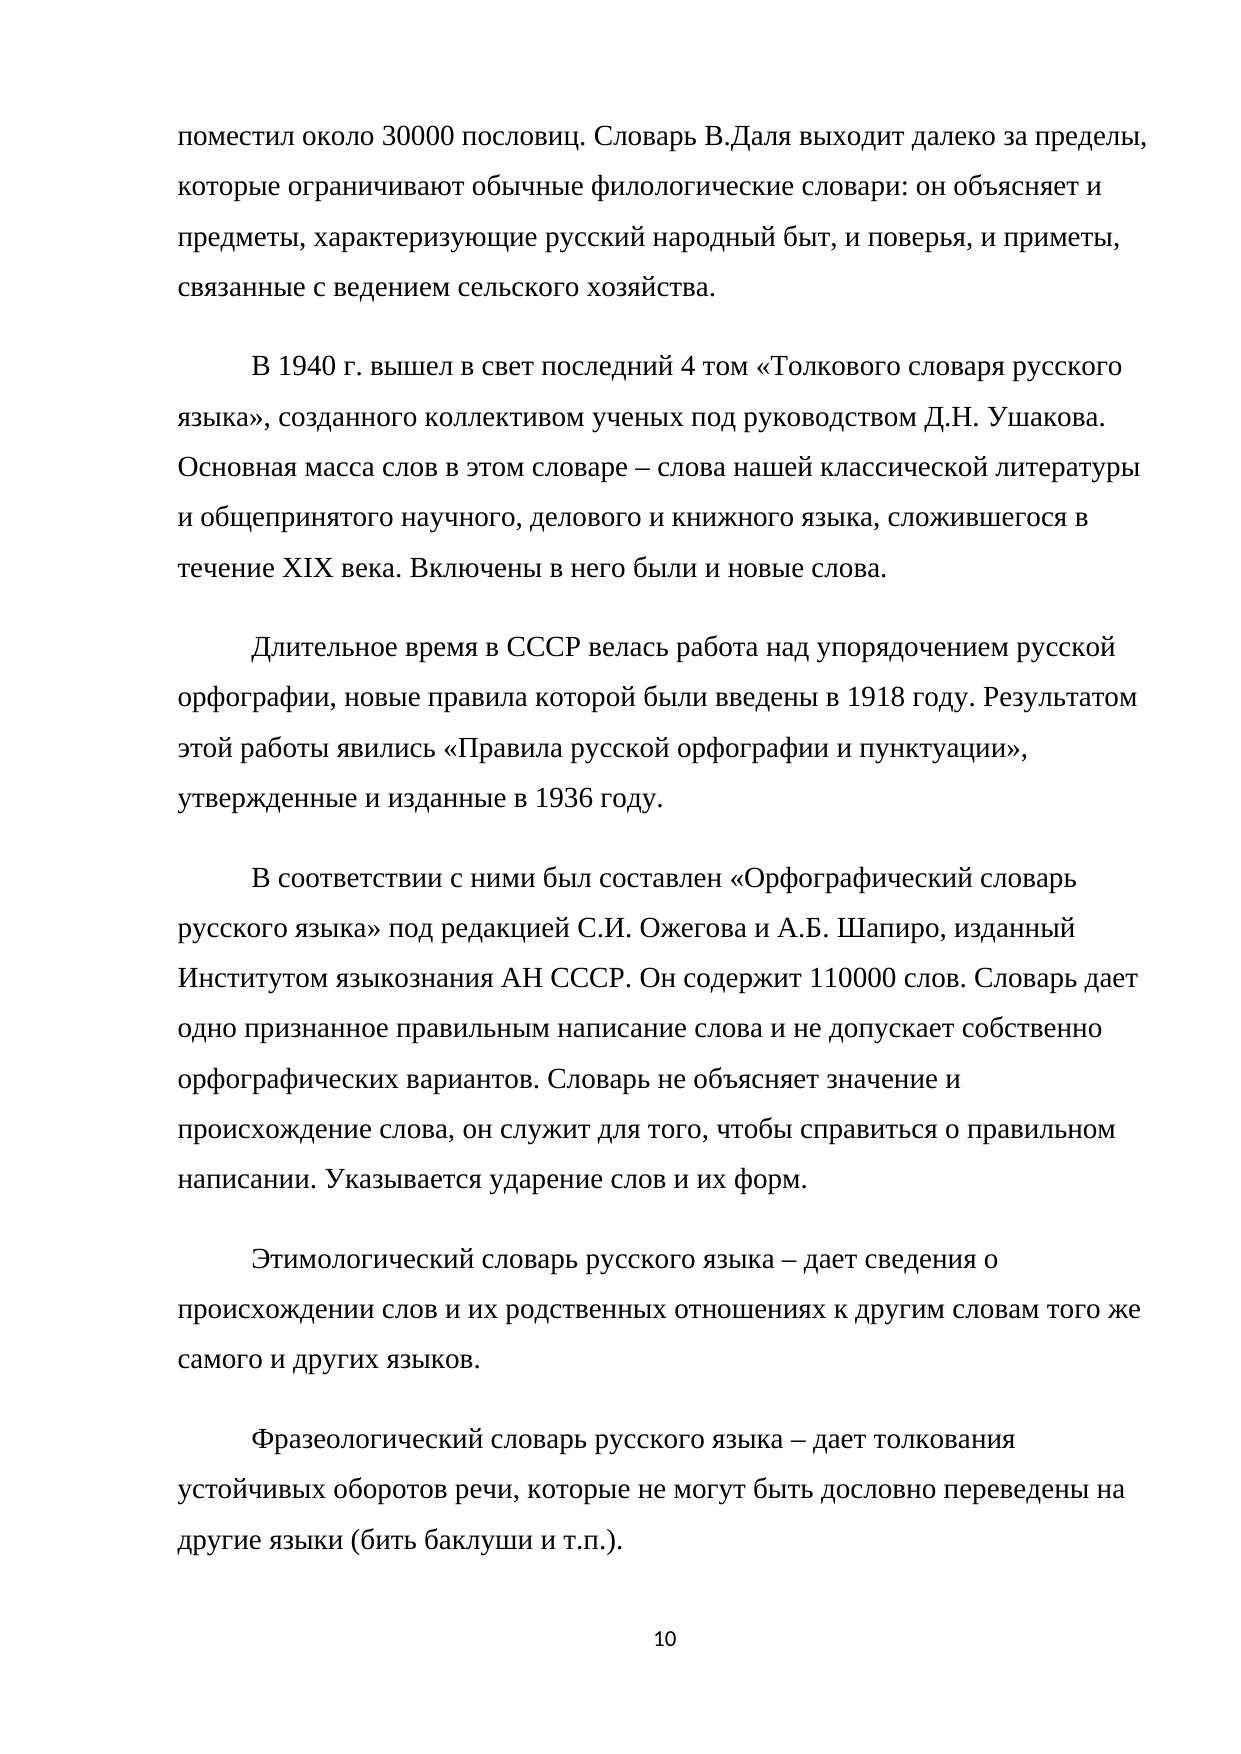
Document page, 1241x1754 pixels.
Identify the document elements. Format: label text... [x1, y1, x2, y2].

text Фразеологический словарь русского языка – дает толкования устойчивых оборотов речи, которые не могут быть дословно переведены на другие языки (бить баклуши и т.п.). [177, 1421, 1152, 1555]
text Этимологический словарь русского языка – дает сведения о происхождении слов и их родственных отношениях к другим словам того же самого и других языков. [177, 1241, 1152, 1375]
text В 1940 г. вышел в свет последний 4 том «Толкового словаря русского языка», созданного коллективом ученых под руководством Д.Н. Ушакова. Основная масса слов в этом словаре – слова нашей классической литературы и общепринятого научного, делового и книжного языка, сложившегося в течение XIX века. Включены в него были и новые слова. [177, 348, 1152, 583]
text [177, 118, 1152, 303]
text В соответствии с ними был составлен «Орфографический словарь русского языка» под редакцией С.И. Ожегова и А.Б. Шапиро, изданный Институтом языкознания АН СССР. Он содержит 110000 слов. Словарь дает одно признанное правильным написание слова и не допускает собственно орфографических вариантов. Словарь не объясняет значение и происхождение слова, он служит для того, чтобы справиться о правильном написании. Указывается ударение слов и их форм. [177, 860, 1152, 1195]
text Длительное время в СССР велась работа над упорядочением русской орфографии, новые правила которой были введены в 1918 году. Результатом этой работы явились «Правила русской орфографии и пунктуации», утвержденные и изданные в 1936 году. [177, 629, 1152, 814]
